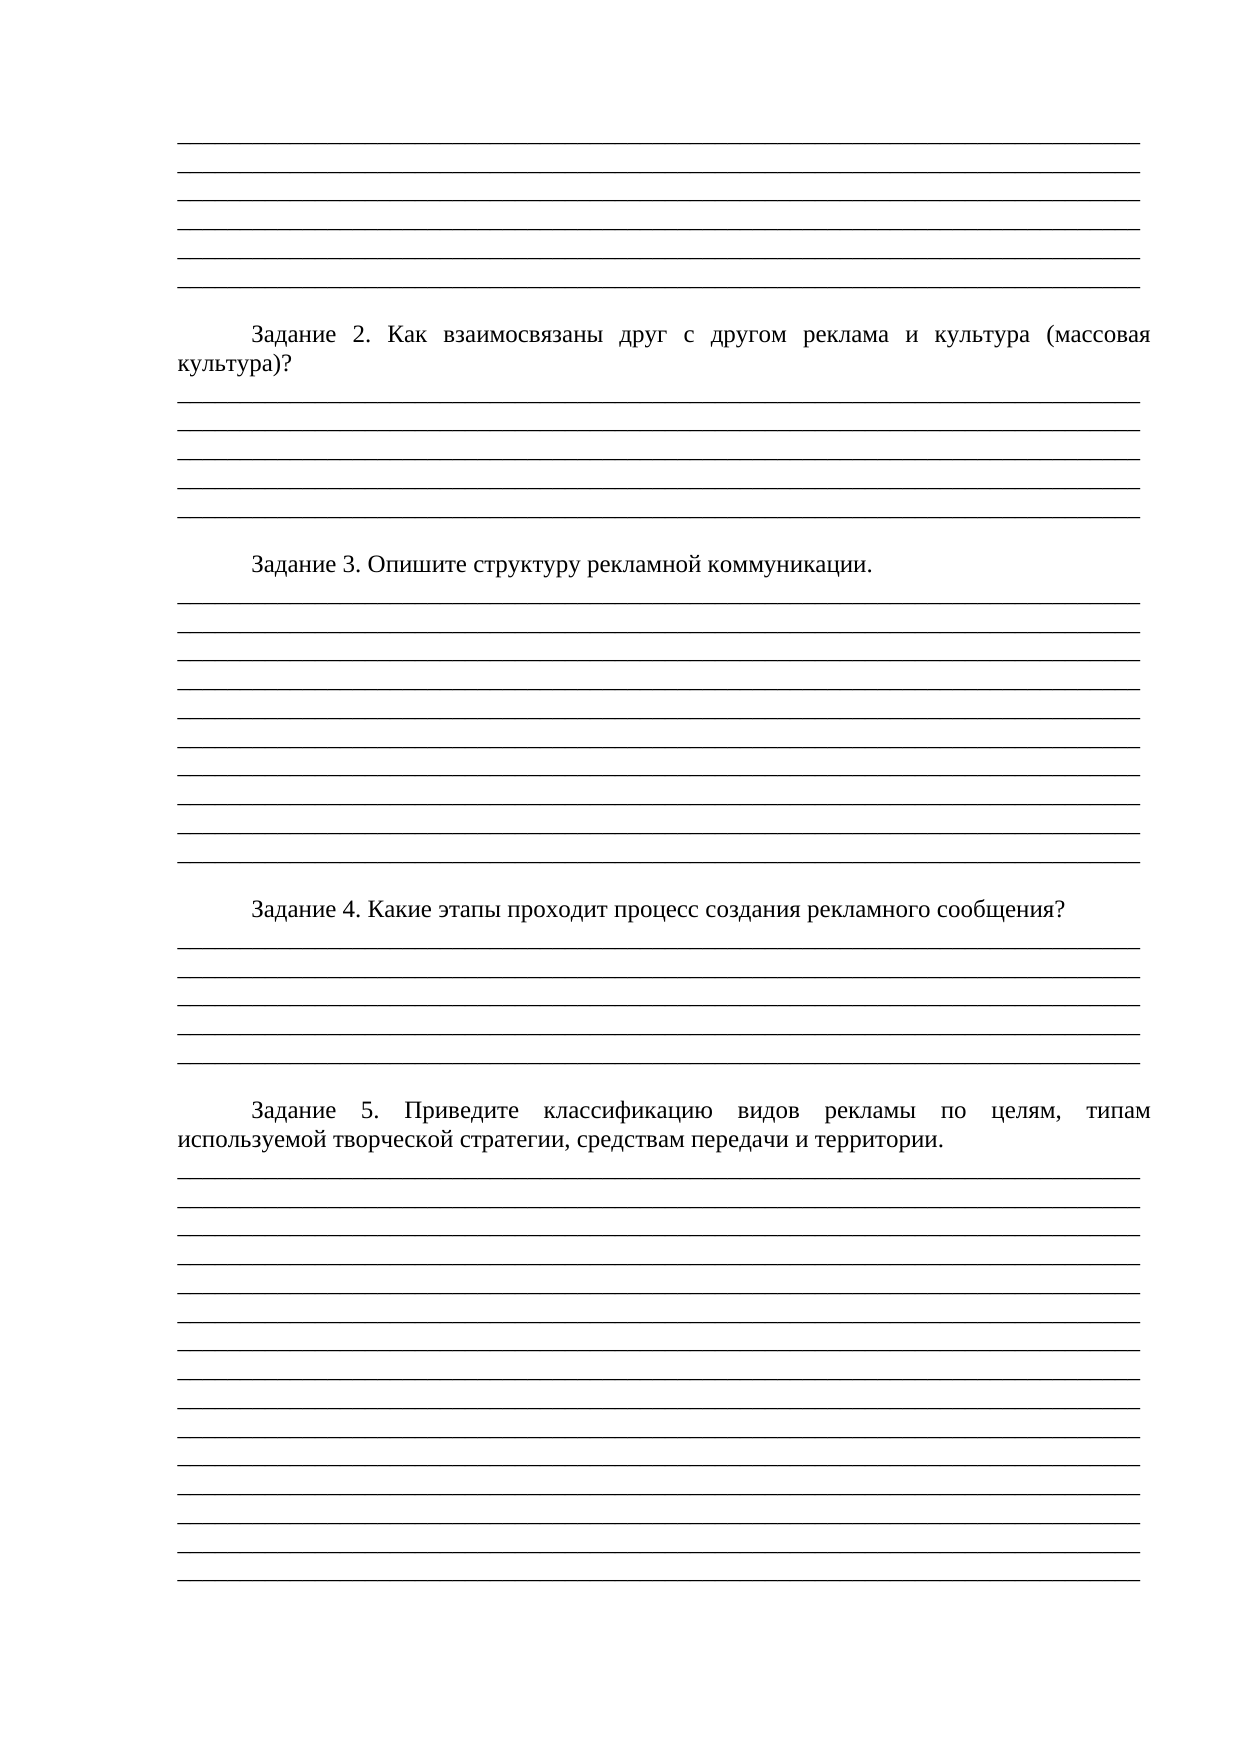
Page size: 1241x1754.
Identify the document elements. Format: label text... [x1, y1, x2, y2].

text Задание 4. Какие этапы проходит процесс создания рекламного сообщения? [177, 894, 1152, 923]
text _____________________________________________________________________________ [177, 1268, 1152, 1297]
text _____________________________________________________________________________ [177, 636, 1152, 664]
text _____________________________________________________________________________ [177, 1009, 1152, 1038]
text _____________________________________________________________________________ [177, 1211, 1152, 1239]
text _____________________________________________________________________________ [177, 1038, 1152, 1067]
text _____________________________________________________________________________ [177, 233, 1152, 262]
text _____________________________________________________________________________ [177, 808, 1152, 837]
text _____________________________________________________________________________ [177, 693, 1152, 722]
text _____________________________________________________________________________ [177, 1498, 1152, 1527]
text _____________________________________________________________________________ [177, 1383, 1152, 1412]
text _____________________________________________________________________________ [177, 779, 1152, 808]
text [177, 118, 1152, 147]
text _____________________________________________________________________________ [177, 1527, 1152, 1556]
text _____________________________________________________________________________ [177, 1239, 1152, 1268]
text _____________________________________________________________________________ [177, 837, 1152, 866]
text _____________________________________________________________________________ [177, 204, 1152, 233]
text _____________________________________________________________________________ [177, 492, 1152, 521]
text _____________________________________________________________________________ [177, 981, 1152, 1009]
text _____________________________________________________________________________ [177, 664, 1152, 693]
text _____________________________________________________________________________ [177, 1354, 1152, 1383]
text _____________________________________________________________________________ [177, 463, 1152, 492]
text _____________________________________________________________________________ [177, 1556, 1152, 1584]
text Задание 3. Опишите структуру рекламной коммуникации. [177, 549, 1152, 578]
text _____________________________________________________________________________ [177, 1412, 1152, 1441]
text _____________________________________________________________________________ [177, 262, 1152, 291]
text Задание 5. Приведите классификацию видов рекламы по целям, типам используемой творческой стратегии, средствам передачи и территории. [177, 1096, 1152, 1153]
text Задание 2. Как взаимосвязаны друг с другом реклама и культура (массовая культура)? [177, 319, 1152, 377]
text _____________________________________________________________________________ [177, 434, 1152, 463]
